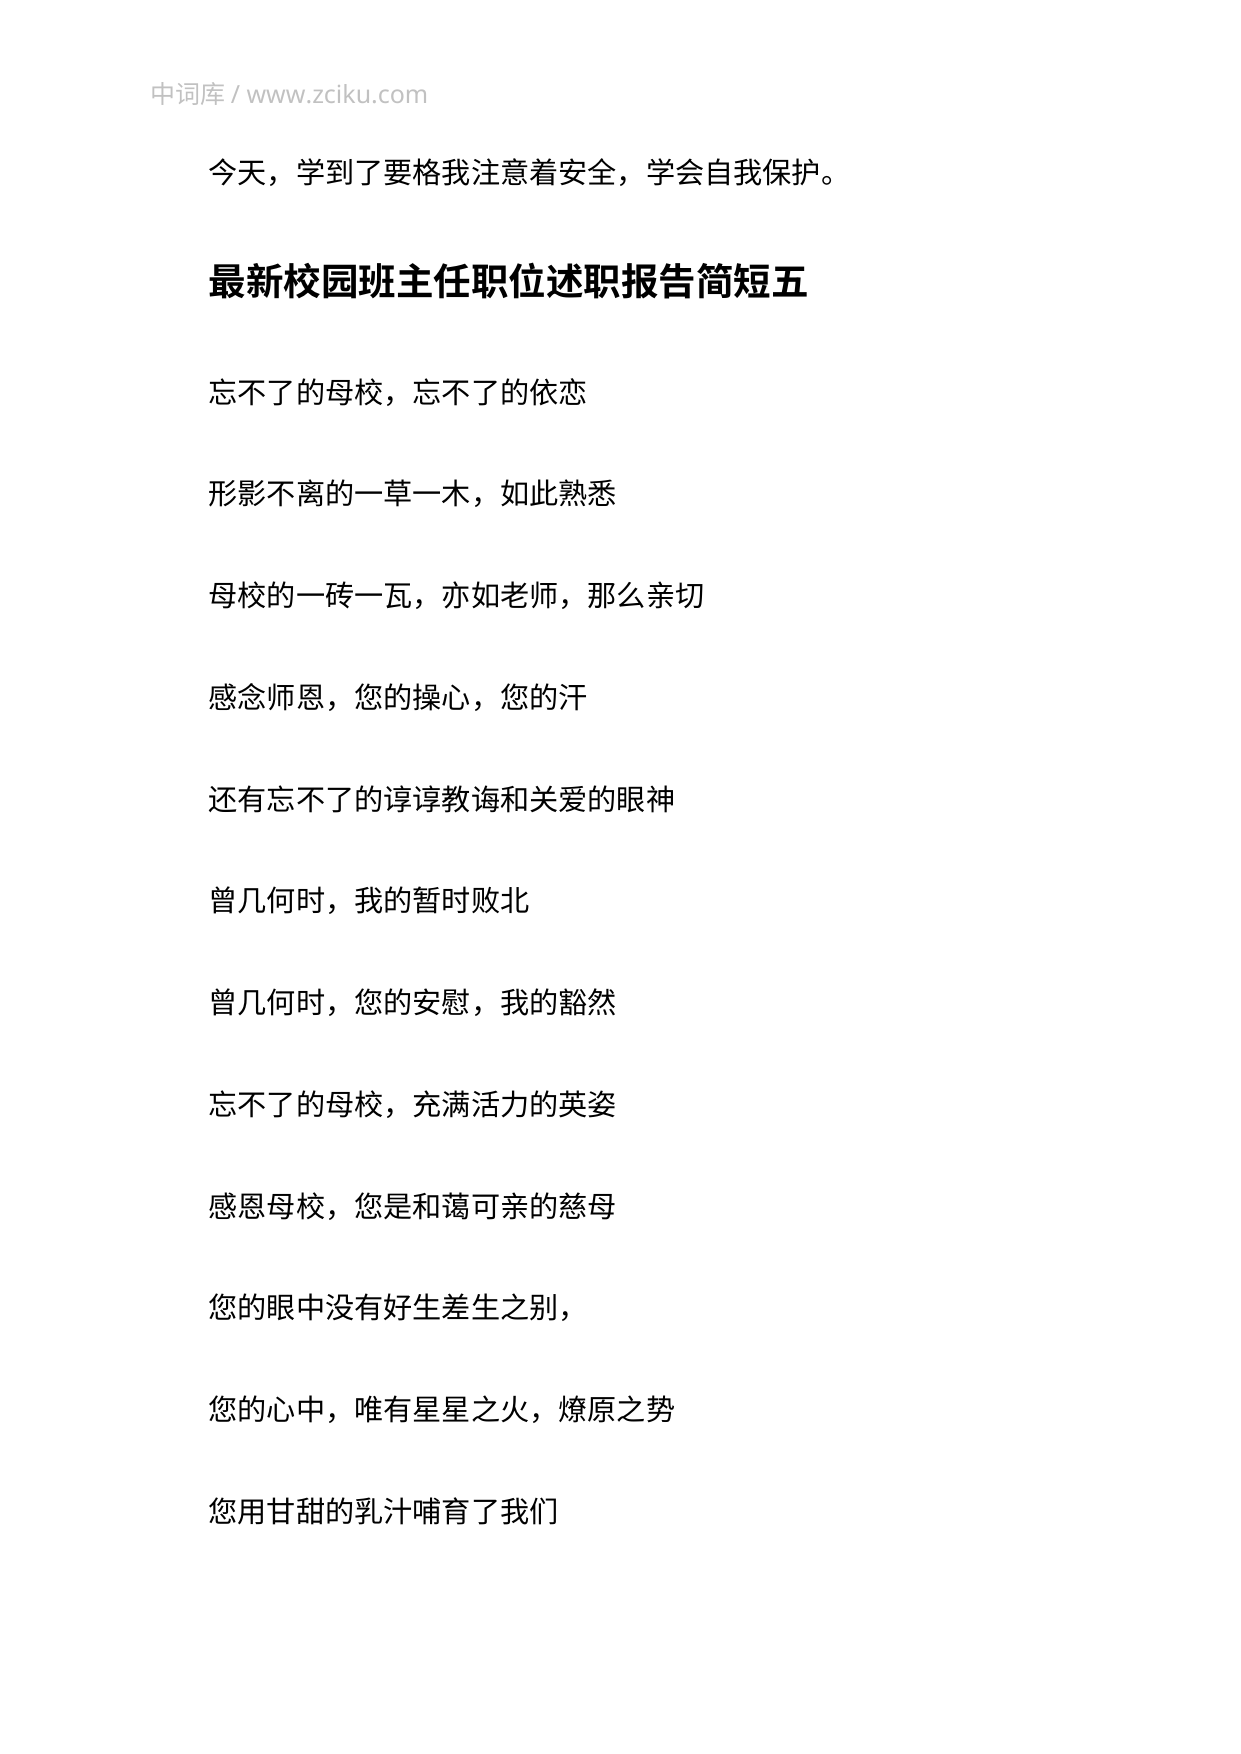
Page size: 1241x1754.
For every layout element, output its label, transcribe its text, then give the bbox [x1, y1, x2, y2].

text 今天，学到了要格我注意着安全，学会自我保护。 [150, 150, 1090, 192]
text 母校的一砖一瓦，亦如老师，那么亲切 [150, 573, 1090, 615]
text 形影不离的一草一木，如此熟悉 [150, 471, 1090, 513]
text 还有忘不了的谆谆教诲和关爱的眼神 [150, 776, 1090, 818]
text 忘不了的母校，充满活力的英姿 [150, 1082, 1090, 1124]
text 最新校园班主任职位述职报告简短五 [150, 252, 1090, 306]
text 您的心中，唯有星星之火，燎原之势 [150, 1387, 1090, 1429]
text 您的眼中没有好生差生之别， [150, 1285, 1090, 1327]
text 曾几何时，我的暂时败北 [150, 878, 1090, 920]
text 您用甘甜的乳汁哺育了我们 [150, 1489, 1090, 1531]
text 感念师恩，您的操心，您的汗 [150, 674, 1090, 717]
text 忘不了的母校，忘不了的依恋 [150, 369, 1090, 411]
text 感恩母校，您是和蔼可亲的慈母 [150, 1183, 1090, 1226]
text 曾几何时，您的安慰，我的豁然 [150, 980, 1090, 1022]
